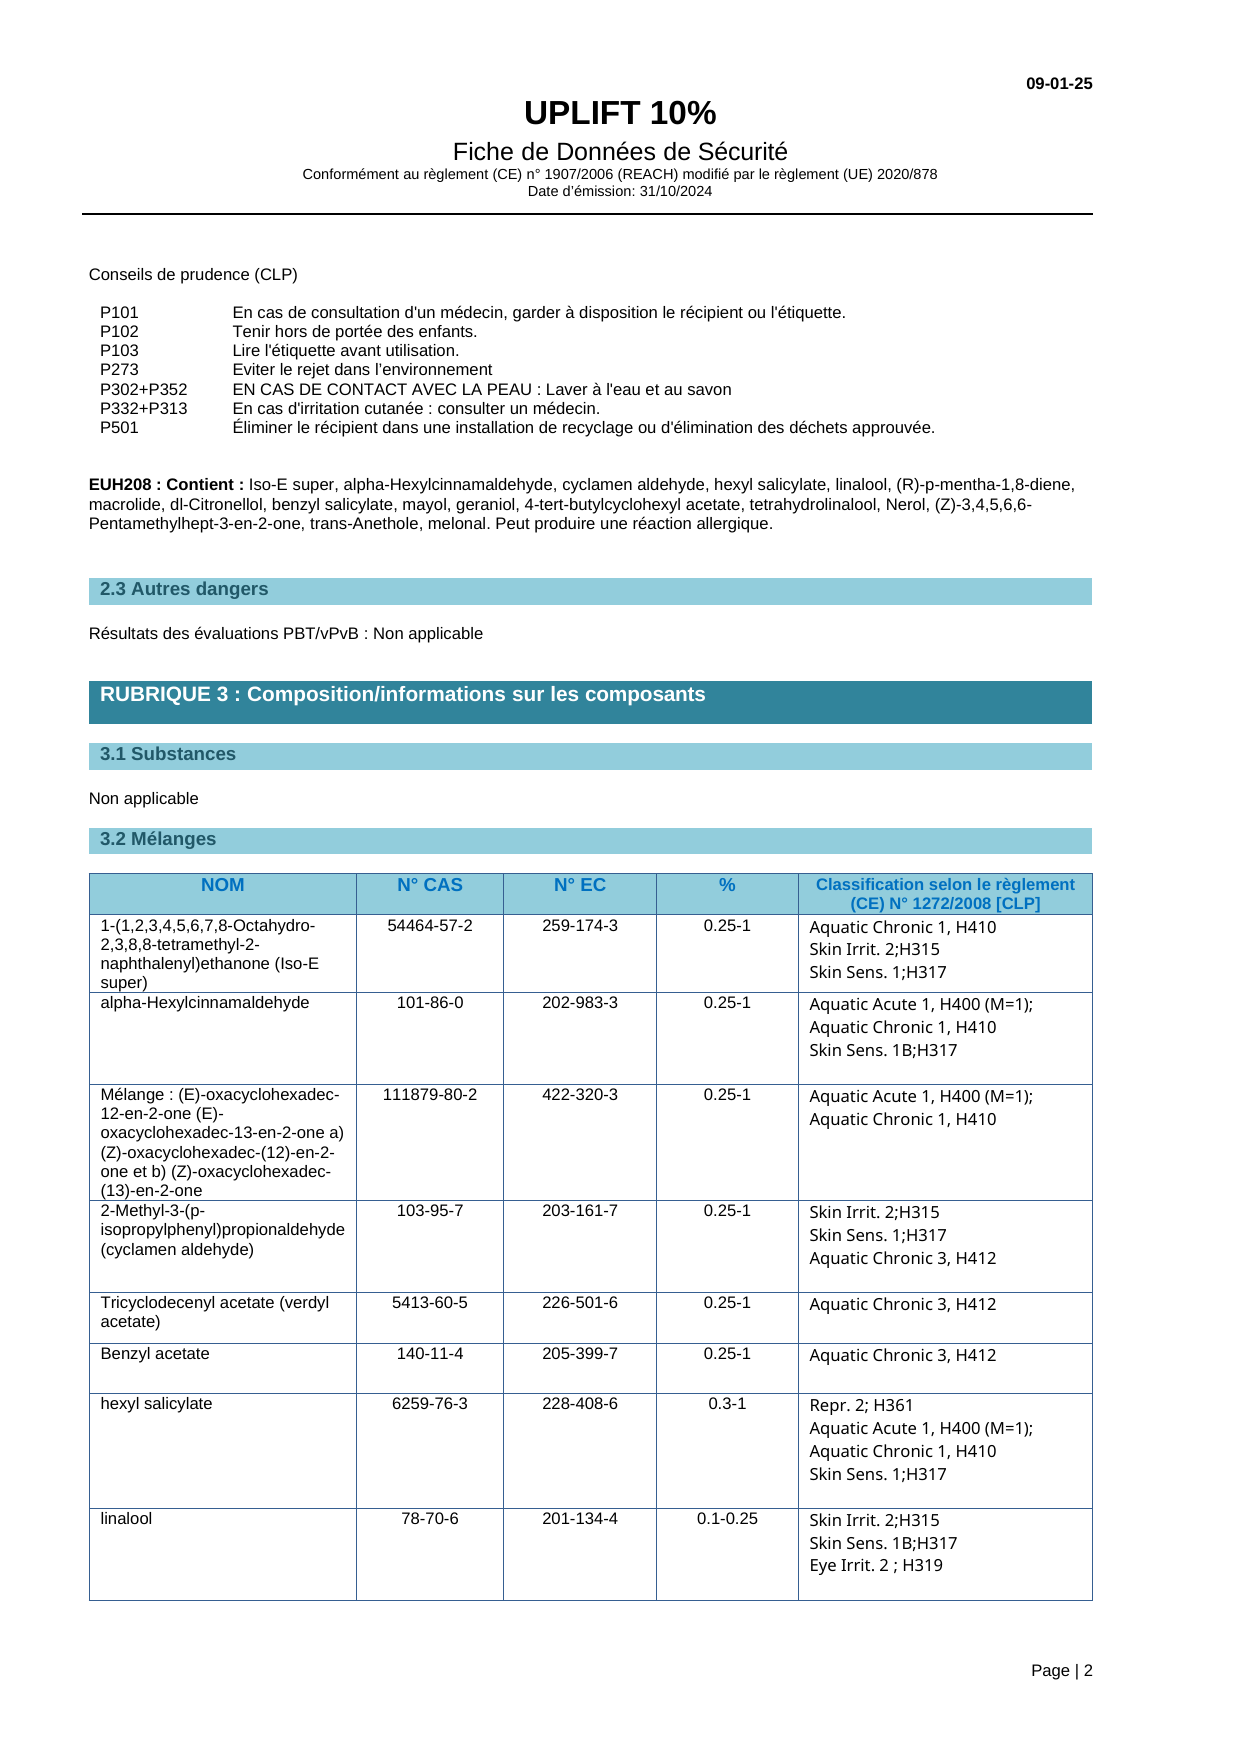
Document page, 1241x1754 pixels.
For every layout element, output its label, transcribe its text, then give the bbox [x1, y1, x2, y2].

table_cell Aquatic Chronic 1, H410 Skin Irrit. 2;H315 Skin Sens. 1;H317 [799, 915, 1092, 992]
table_cell 5413-60-5 [357, 1293, 503, 1342]
text Non applicable [88, 789, 1093, 808]
table_header 2.3 Autres dangers [89, 578, 1092, 605]
table_cell P102 [89, 322, 221, 341]
table_cell Skin Irrit. 2;H315 Skin Sens. 1;H317 Aquatic Chronic 3, H412 [799, 1201, 1092, 1292]
table_cell 0.25-1 [657, 1344, 798, 1393]
table_cell 140-11-4 [357, 1344, 503, 1393]
table_header RUBRIQUE 3 : Composition/informations sur les composants [89, 681, 1092, 724]
table_cell 0.3-1 [657, 1394, 798, 1508]
table_cell 0.25-1 [657, 1201, 798, 1292]
table_cell 54464-57-2 [357, 915, 503, 992]
table_header % [657, 874, 798, 914]
table_cell 422-320-3 [504, 1085, 656, 1200]
table_header En cas de consultation d'un médecin, garder à disposition le récipient ou l'étiquette. [221, 303, 1032, 322]
table_header N° EC [504, 874, 656, 914]
table_cell 1-(1,2,3,4,5,6,7,8-Octahydro-2,3,8,8-tetramethyl-2-naphthalenyl)ethanone (Iso-E super) [90, 915, 356, 992]
table_cell 0.25-1 [657, 915, 798, 992]
table_header NOM [90, 874, 356, 914]
table_cell Éliminer le récipient dans une installation de recyclage ou d'élimination des déchets approuvée. [221, 418, 1032, 437]
table_cell 259-174-3 [504, 915, 656, 992]
table_cell 228-408-6 [504, 1394, 656, 1508]
table_cell 0.25-1 [657, 1085, 798, 1200]
table_header Classification selon le règlement (CE) N° 1272/2008 [CLP] [799, 874, 1092, 914]
table_cell P302+P352 [89, 379, 221, 398]
table_cell Mélange : (E)-oxacyclohexadec-12-en-2-one (E)-oxacyclohexadec-13-en-2-one a) (Z)-oxacyclohexadec-(12)-en-2-one et b) (Z)-oxacyclohexadec-(13)-en-2-one [90, 1085, 356, 1200]
table_cell Aquatic Acute 1, H400 (M=1); Aquatic Chronic 1, H410 [799, 1085, 1092, 1200]
text Conseils de prudence (CLP) [88, 264, 1093, 283]
table_cell Aquatic Chronic 3, H412 [799, 1293, 1092, 1342]
table_cell 226-501-6 [504, 1293, 656, 1342]
text Résultats des évaluations PBT/vPvB : Non applicable [88, 624, 1093, 643]
table_cell P103 [89, 341, 221, 360]
table_cell Skin Irrit. 2;H315 Skin Sens. 1B;H317 Eye Irrit. 2 ; H319 [799, 1509, 1092, 1599]
table_cell Eviter le rejet dans l’environnement [221, 360, 1032, 379]
table_cell En cas d'irritation cutanée : consulter un médecin. [221, 399, 1032, 418]
table_cell 205-399-7 [504, 1344, 656, 1393]
text EUH208 : Contient : Iso-E super, alpha-Hexylcinnamaldehyde, cyclamen aldehyde, hexyl salicylate, linalool, (R)-p-mentha-1,8-diene, macrolide, dl-Citronellol, benzyl salicylate, mayol, geraniol, 4-tert-butylcyclohexyl acetate, tetrahydrolinalool, Nerol, (Z)-3,4,5,6,6-Pentamethylhept-3-en-2-one, trans-Anethole, melonal. Peut produire une réaction allergique. [88, 475, 1093, 533]
table_cell Repr. 2; H361 Aquatic Acute 1, H400 (M=1); Aquatic Chronic 1, H410 Skin Sens. 1;H317 [799, 1394, 1092, 1508]
table_cell 0.25-1 [657, 1293, 798, 1342]
table_cell Tricyclodecenyl acetate (verdyl acetate) [90, 1293, 356, 1342]
table_cell 203-161-7 [504, 1201, 656, 1292]
table_cell 202-983-3 [504, 993, 656, 1084]
table_header P101 [89, 303, 221, 322]
table_cell P332+P313 [89, 399, 221, 418]
table_header N° CAS [357, 874, 503, 914]
table_cell 201-134-4 [504, 1509, 656, 1599]
table_cell 101-86-0 [357, 993, 503, 1084]
table_cell Benzyl acetate [90, 1344, 356, 1393]
table_cell linalool [90, 1509, 356, 1599]
table_cell 78-70-6 [357, 1509, 503, 1599]
table_cell 2-Methyl-3-(p-isopropylphenyl)propionaldehyde (cyclamen aldehyde) [90, 1201, 356, 1292]
table_cell Tenir hors de portée des enfants. [221, 322, 1032, 341]
table_cell Lire l'étiquette avant utilisation. [221, 341, 1032, 360]
table_cell EN CAS DE CONTACT AVEC LA PEAU : Laver à l'eau et au savon [221, 379, 1032, 398]
table_cell 0.25-1 [657, 993, 798, 1084]
table_cell alpha-Hexylcinnamaldehyde [90, 993, 356, 1084]
table_cell hexyl salicylate [90, 1394, 356, 1508]
table_header 3.1 Substances [89, 743, 1092, 770]
table_cell 0.1-0.25 [657, 1509, 798, 1599]
table_cell 111879-80-2 [357, 1085, 503, 1200]
table_cell P501 [89, 418, 221, 437]
table_header 3.2 Mélanges [89, 828, 1092, 854]
table_cell 103-95-7 [357, 1201, 503, 1292]
table_cell Aquatic Acute 1, H400 (M=1); Aquatic Chronic 1, H410 Skin Sens. 1B;H317 [799, 993, 1092, 1084]
table_cell 6259-76-3 [357, 1394, 503, 1508]
table_cell P273 [89, 360, 221, 379]
table_cell Aquatic Chronic 3, H412 [799, 1344, 1092, 1393]
